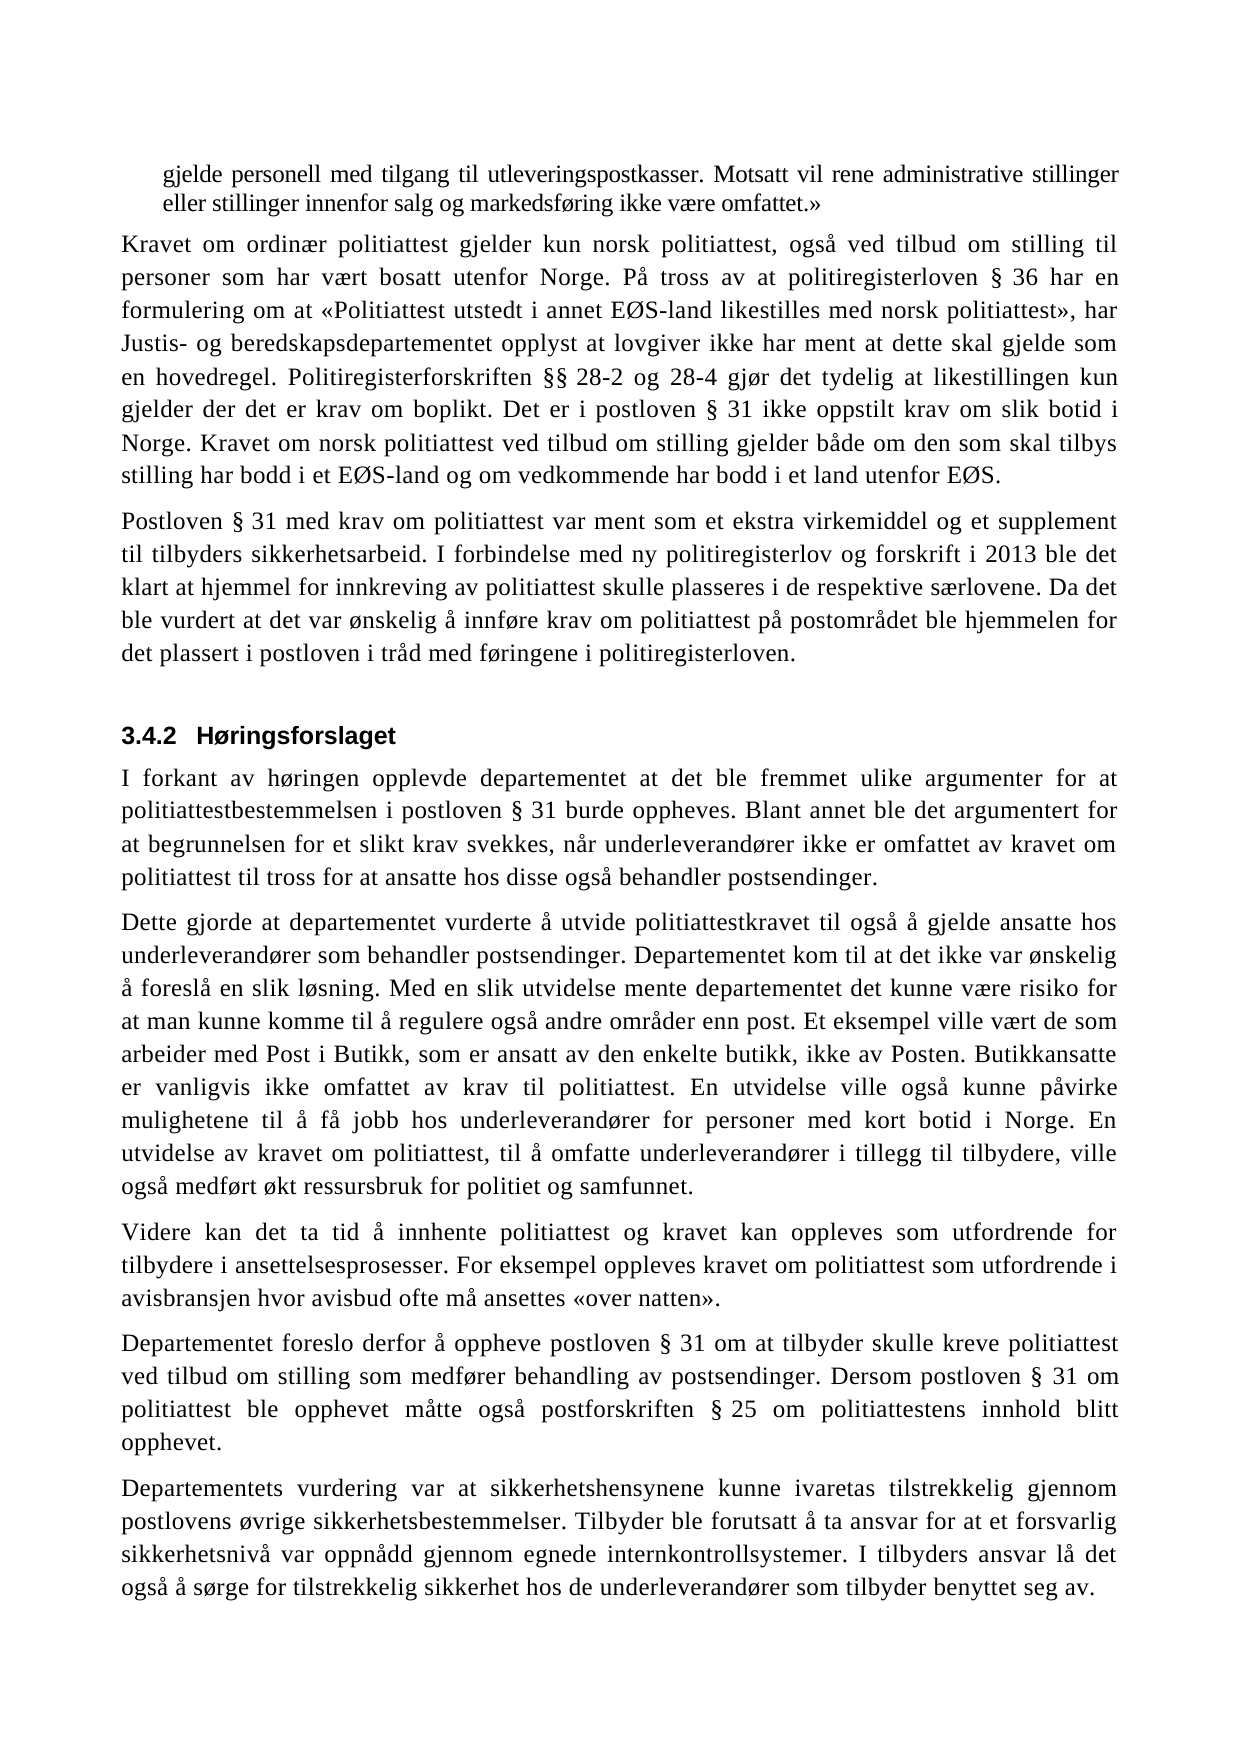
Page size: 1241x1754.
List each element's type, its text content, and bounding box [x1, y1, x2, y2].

text Postloven § 31 med krav om politiattest var ment som et ekstra virkemiddel og et supplement til tilbyders sikkerhetsarbeid. I forbindelse med ny politiregisterlov og forskrift i 2013 ble det klart at hjemmel for innkreving av politiattest skulle plasseres i de respektive særlovene. Da det ble vurdert at det var ønskelig å innføre krav om politiattest på postområdet ble hjemmelen for det plassert i postloven i tråd med føringene i politiregisterloven. [121, 506, 1119, 667]
text Departementet foreslo derfor å oppheve postloven § 31 om at tilbyder skulle kreve politiattest ved tilbud om stilling som medfører behandling av postsendinger. Dersom postloven § 31 om politiattest ble opphevet måtte også postforskriften § 25 om politiattestens innhold blitt opphevet. [121, 1328, 1119, 1456]
text Videre kan det ta tid å innhente politiattest og kravet kan oppleves som utfordrende for tilbydere i ansettelsesprosesser. For eksempel oppleves kravet om politiattest som utfordrende i avisbransjen hvor avisbud ofte må ansettes «over natten». [121, 1217, 1119, 1312]
text I forkant av høringen opplevde departementet at det ble fremmet ulike argumenter for at politiattestbestemmelsen i postloven § 31 burde oppheves. Blant annet ble det argumentert for at begrunnelsen for et slikt krav svekkes, når underleverandører ikke er omfattet av kravet om politiattest til tross for at ansatte hos disse også behandler postsendinger. [121, 763, 1119, 890]
text Departementets vurdering var at sikkerhetshensynene kunne ivaretas tilstrekkelig gjennom postlovens øvrige sikkerhetsbestemmelser. Tilbyder ble forutsatt å ta ansvar for at et forsvarlig sikkerhetsnivå var oppnådd gjennom egnede internkontrollsystemer. I tilbyders ansvar lå det også å sørge for tilstrekkelig sikkerhet hos de underleverandører som tilbyder benyttet seg av. [121, 1473, 1119, 1601]
subtitle Høringsforslaget [121, 721, 1119, 750]
text Kravet om ordinær politiattest gjelder kun norsk politiattest, også ved tilbud om stilling til personer som har vært bosatt utenfor Norge. På tross av at politiregisterloven § 36 har en formulering om at «Politiattest utstedt i annet EØS-land likestilles med norsk politiattest», har Justis- og beredskapsdepartementet opplyst at lovgiver ikke har ment at dette skal gjelde som en hovedregel. Politiregisterforskriften §§ 28-2 og 28-4 gjør det tydelig at likestillingen kun gjelder der det er krav om boplikt. Det er i postloven § 31 ikke oppstilt krav om slik botid i Norge. Kravet om norsk politiattest ved tilbud om stilling gjelder både om den som skal tilbys stilling har bodd i et EØS-land og om vedkommende har bodd i et land utenfor EØS. [121, 229, 1119, 489]
text Dette gjorde at departementet vurderte å utvide politiattestkravet til også å gjelde ansatte hos underleverandører som behandler postsendinger. Departementet kom til at det ikke var ønskelig å foreslå en slik løsning. Med en slik utvidelse mente departementet det kunne være risiko for at man kunne komme til å regulere også andre områder enn post. Et eksempel ville vært de som arbeider med Post i Butikk, som er ansatt av den enkelte butikk, ikke av Posten. Butikkansatte er vanligvis ikke omfattet av krav til politiattest. En utvidelse ville også kunne påvirke mulighetene til å få jobb hos underleverandører for personer med kort botid i Norge. En utvidelse av kravet om politiattest, til å omfatte underleverandører i tillegg til tilbydere, ville også medført økt ressursbruk for politiet og samfunnet. [121, 907, 1119, 1200]
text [162, 159, 1119, 217]
